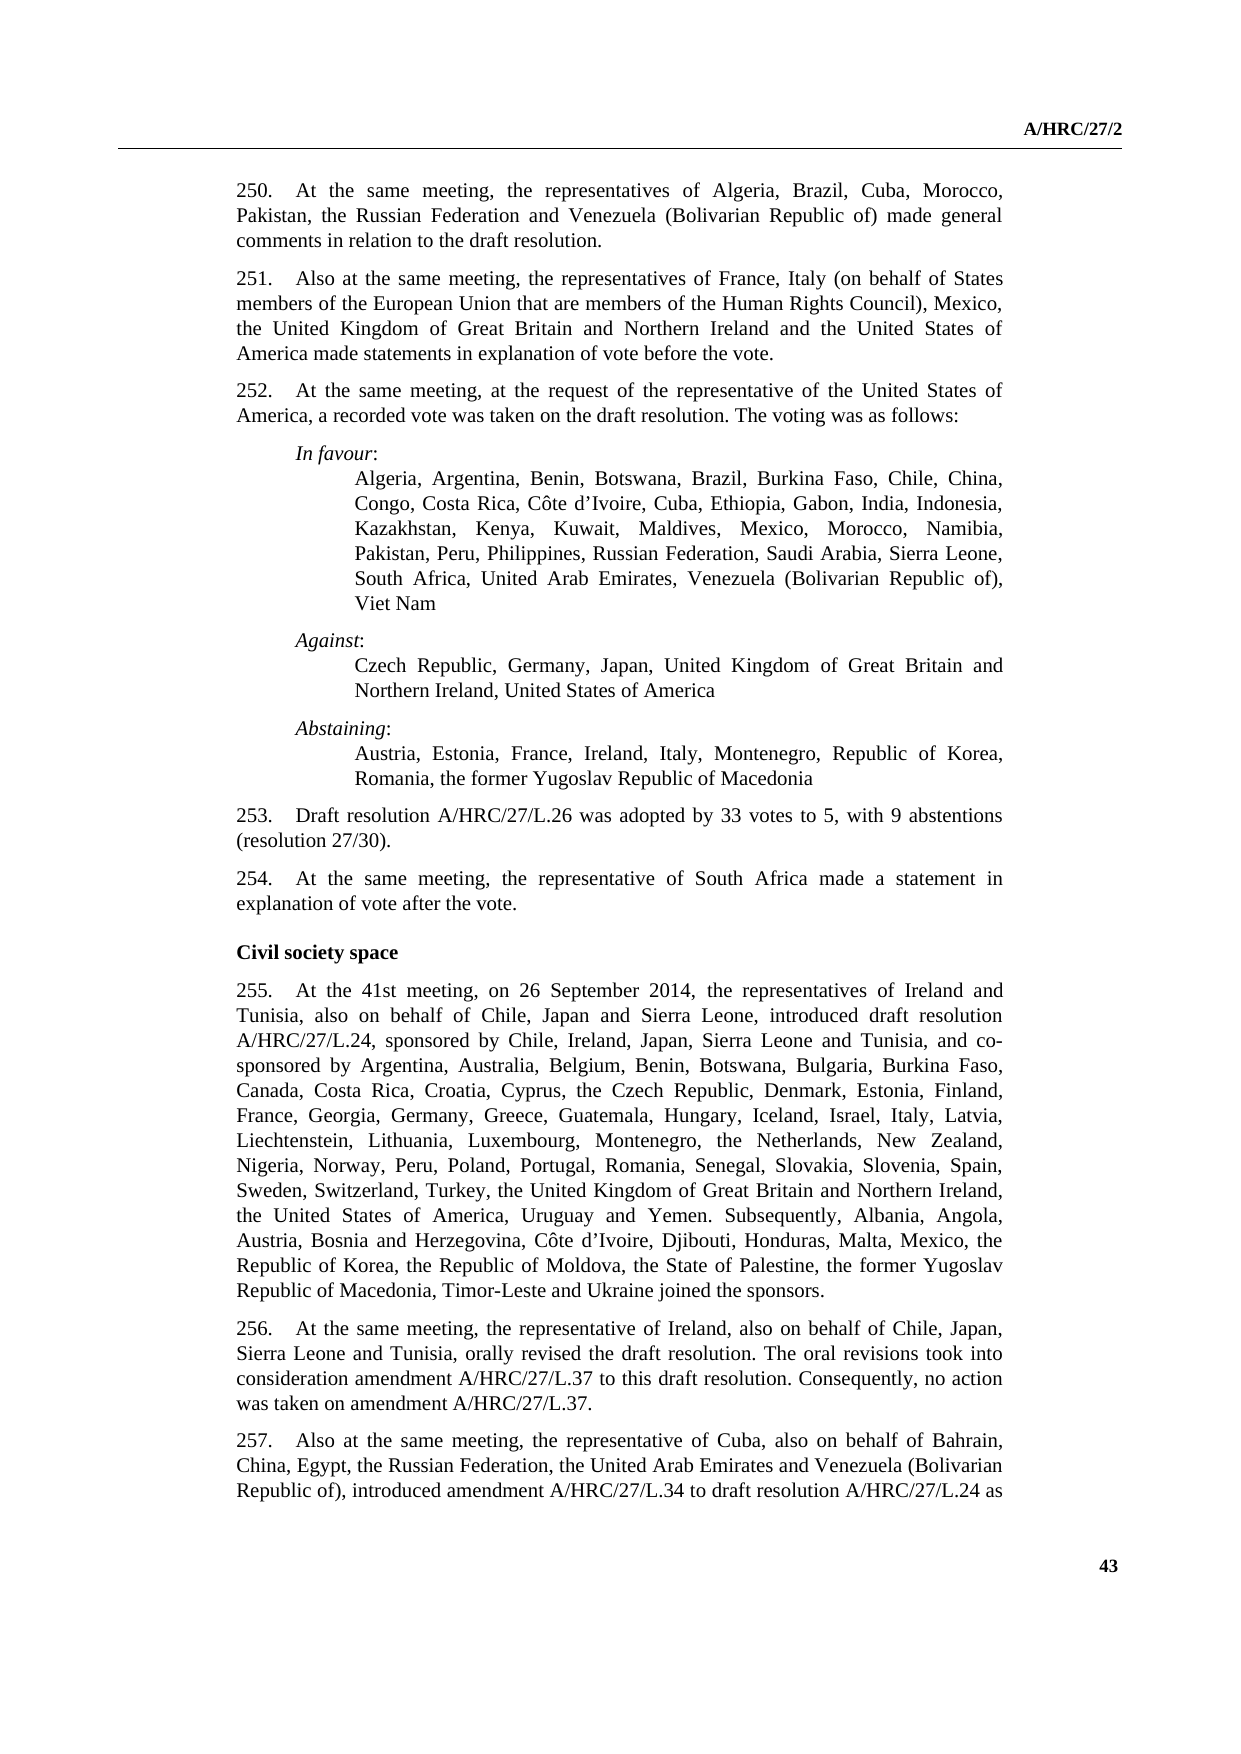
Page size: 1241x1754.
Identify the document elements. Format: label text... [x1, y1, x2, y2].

text Czech Republic, Germany, Japan, United Kingdom of Great Britain and Northern Ireland, United States of America [354, 652, 1004, 702]
text 256. At the same meeting, the representative of Ireland, also on behalf of Chile, Japan, Sierra Leone and Tunisia, orally revised the draft resolution. The oral revisions took into consideration amendment A/HRC/27/L.37 to this draft resolution. Consequently, no action was taken on amendment A/HRC/27/L.37. [236, 1315, 1004, 1415]
text 252. At the same meeting, at the request of the representative of the United States of America, a recorded vote was taken on the draft resolution. The voting was as follows: [236, 377, 1004, 427]
text Against: [295, 627, 1004, 652]
text Austria, Estonia, France, Ireland, Italy, Montenegro, Republic of Korea, Romania, the former Yugoslav Republic of Macedonia [354, 740, 1004, 790]
text Civil society space [118, 940, 1004, 965]
text Abstaining: [295, 715, 1004, 740]
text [236, 1427, 1004, 1502]
text 251. Also at the same meeting, the representatives of France, Italy (on behalf of States members of the European Union that are members of the Human Rights Council), Mexico, the United Kingdom of Great Britain and Northern Ireland and the United States of America made statements in explanation of vote before the vote. [236, 265, 1004, 365]
text 254. At the same meeting, the representative of South Africa made a statement in explanation of vote after the vote. [236, 865, 1004, 915]
text 255. At the 41st meeting, on 26 September 2014, the representatives of Ireland and Tunisia, also on behalf of Chile, Japan and Sierra Leone, introduced draft resolution A/HRC/27/L.24, sponsored by Chile, Ireland, Japan, Sierra Leone and Tunisia, and co-sponsored by Argentina, Australia, Belgium, Benin, Botswana, Bulgaria, Burkina Faso, Canada, Costa Rica, Croatia, Cyprus, the Czech Republic, Denmark, Estonia, Finland, France, Georgia, Germany, Greece, Guatemala, Hungary, Iceland, Israel, Italy, Latvia, Liechtenstein, Lithuania, Luxembourg, Montenegro, the Netherlands, New Zealand, Nigeria, Norway, Peru, Poland, Portugal, Romania, Senegal, Slovakia, Slovenia, Spain, Sweden, Switzerland, Turkey, the United Kingdom of Great Britain and Northern Ireland, the United States of America, Uruguay and Yemen. Subsequently, Albania, Angola, Austria, Bosnia and Herzegovina, Côte d’Ivoire, Djibouti, Honduras, Malta, Mexico, the Republic of Korea, the Republic of Moldova, the State of Palestine, the former Yugoslav Republic of Macedonia, Timor-Leste and Ukraine joined the sponsors. [236, 977, 1004, 1302]
text 253. Draft resolution A/HRC/27/L.26 was adopted by 33 votes to 5, with 9 abstentions (resolution 27/30). [236, 802, 1004, 852]
text Algeria, Argentina, Benin, Botswana, Brazil, Burkina Faso, Chile, China, Congo, Costa Rica, Côte d’Ivoire, Cuba, Ethiopia, Gabon, India, Indonesia, Kazakhstan, Kenya, Kuwait, Maldives, Mexico, Morocco, Namibia, Pakistan, Peru, Philippines, Russian Federation, Saudi Arabia, Sierra Leone, South Africa, United Arab Emirates, Venezuela (Bolivarian Republic of), Viet Nam [354, 465, 1004, 615]
text 250. At the same meeting, the representatives of Algeria, Brazil, Cuba, Morocco, Pakistan, the Russian Federation and Venezuela (Bolivarian Republic of) made general comments in relation to the draft resolution. [236, 177, 1004, 252]
text In favour: [236, 440, 1122, 465]
